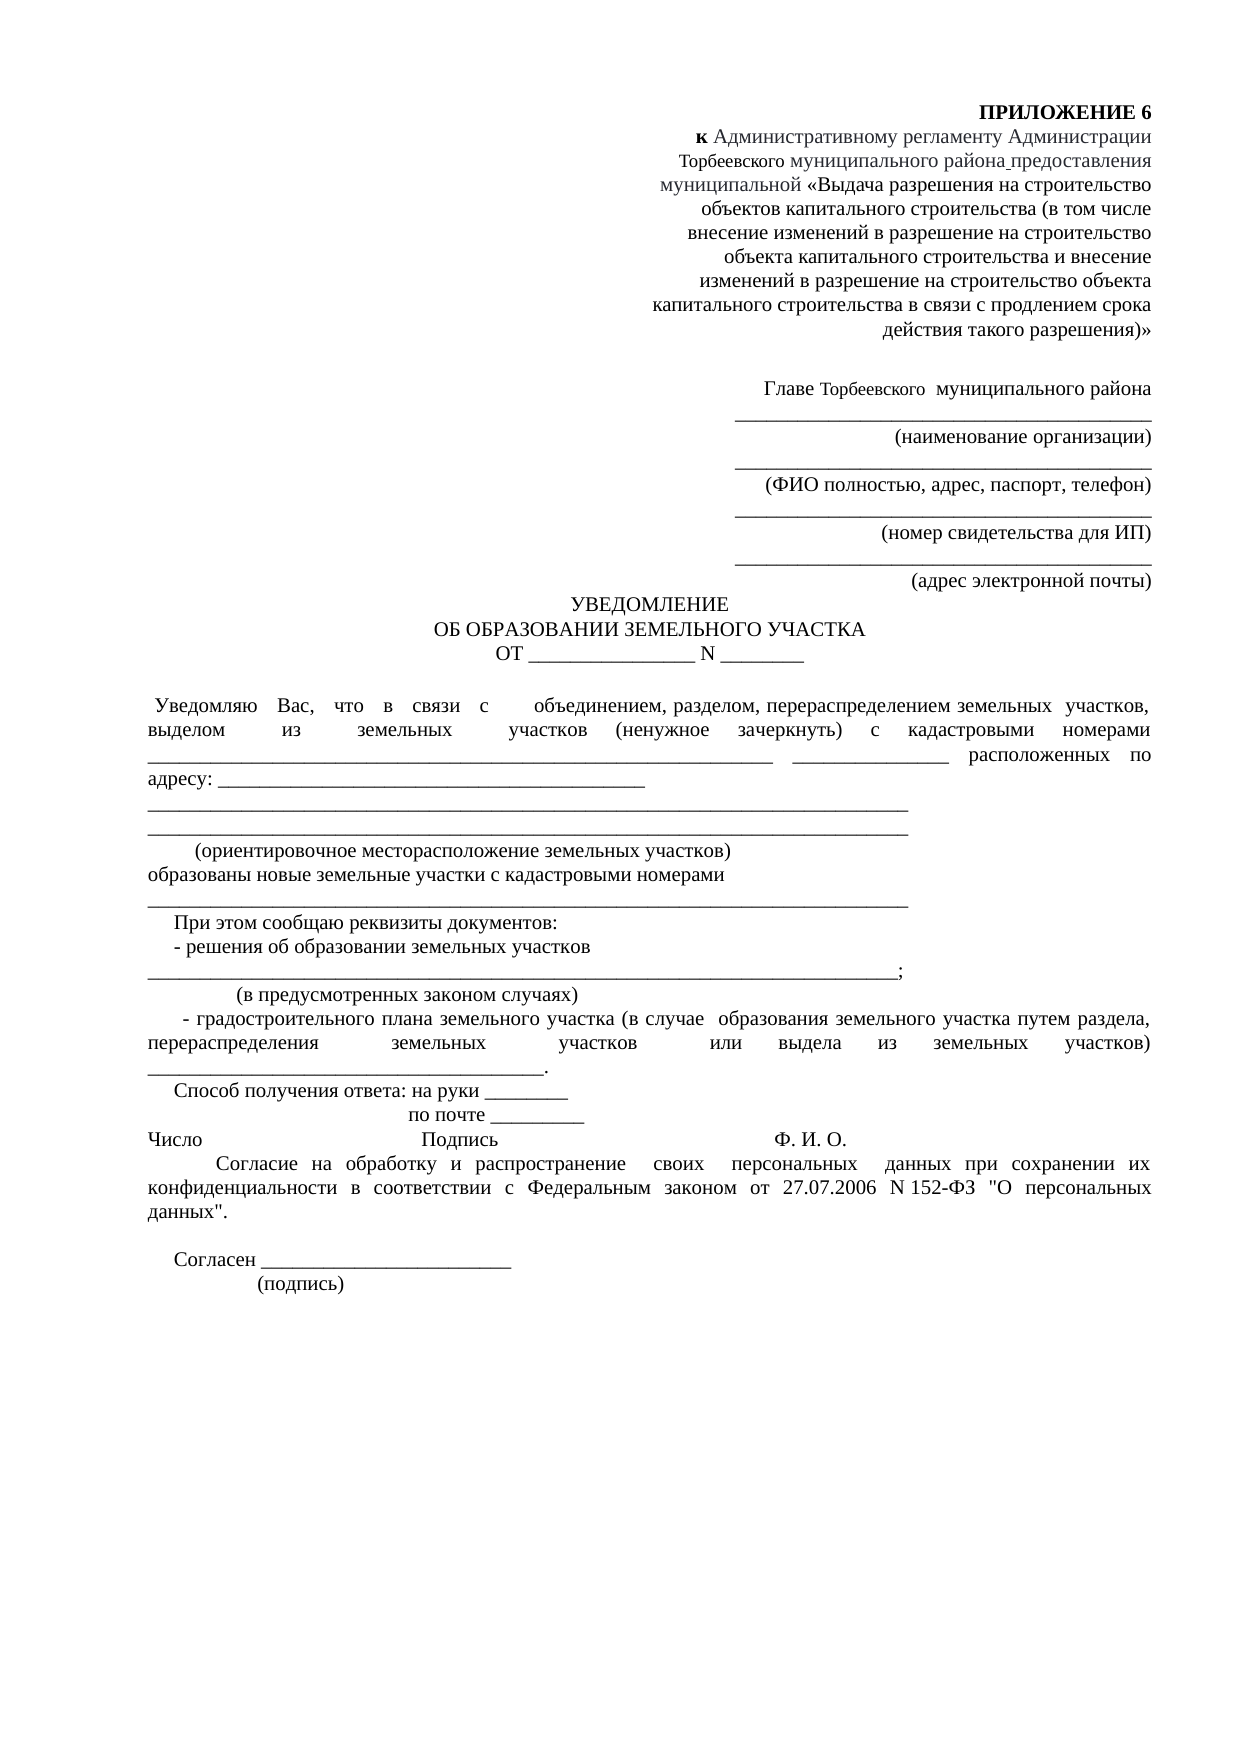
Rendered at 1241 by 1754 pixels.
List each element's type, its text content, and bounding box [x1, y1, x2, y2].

text ОБ ОБРАЗОВАНИИ ЗЕМЕЛЬНОГО УЧАСТКА [148, 616, 1152, 641]
text образованы новые земельные участки с кадастровыми номерами [148, 862, 1152, 886]
text _________________________________________________________________________ [148, 789, 1152, 814]
text Уведомляю Вас, что в связи с объединением, разделом, перераспределением земельных участков, выделом из земельных участков (ненужное зачеркнуть) с кадастровыми номерами ____________________________________________________________ _______________ расположенных по адресу: _________________________________________ [148, 693, 1152, 789]
text ОТ ________________ N ________ [148, 641, 1152, 664]
text При этом сообщаю реквизиты документов: [148, 910, 1152, 934]
text (номер свидетельства для ИП) [148, 520, 1152, 544]
text (ориентировочное месторасположение земельных участков) [148, 838, 1152, 862]
text ________________________________________ [148, 496, 1152, 520]
text ________________________________________ [148, 448, 1152, 472]
text - градостроительного плана земельного участка (в случае образования земельного участка путем раздела, перераспределения земельных участков или выдела из земельных участков) ______________________________________. [148, 1006, 1152, 1078]
text (ФИО полностью, адрес, паспорт, телефон) [148, 472, 1152, 496]
text ________________________________________ [148, 400, 1152, 424]
text Согласен ________________________ [148, 1247, 1152, 1271]
text _________________________________________________________________________ [148, 886, 1152, 910]
text Число Подпись Ф. И. О. [148, 1126, 1152, 1151]
text Способ получения ответа: на руки ________ [148, 1078, 1152, 1102]
text Главе Торбеевского муниципального района [650, 376, 1152, 400]
text (подпись) [148, 1271, 1152, 1295]
text - решения об образовании земельных участков [148, 934, 1152, 958]
subtitle ПРИЛОЖЕНИЕ 6 к Административному регламенту Администрации Торбеевского муниципального района предоставления муниципальной «Выдача разрешения на строительство объектов капитального строительства (в том числе внесение изменений в разрешение на строительство объекта капитального строительства и внесение изменений в разрешение на строительство объекта капитального строительства в связи с продлением срока действия такого разрешения)» [635, 100, 1152, 341]
text (наименование организации) [148, 424, 1152, 448]
text ________________________________________________________________________; [148, 958, 1152, 982]
text _________________________________________________________________________ [148, 814, 1152, 838]
text УВЕДОМЛЕНИЕ [148, 592, 1152, 616]
text ________________________________________ [148, 544, 1152, 568]
text (в предусмотренных законом случаях) [148, 982, 1152, 1006]
text (адрес электронной почты) [148, 568, 1152, 592]
text Согласие на обработку и распространение своих персональных данных при сохранении их конфиденциальности в соответствии с Федеральным законом от 27.07.2006 N 152-ФЗ "О персональных данных". [148, 1151, 1152, 1223]
text по почте _________ [148, 1102, 1152, 1126]
